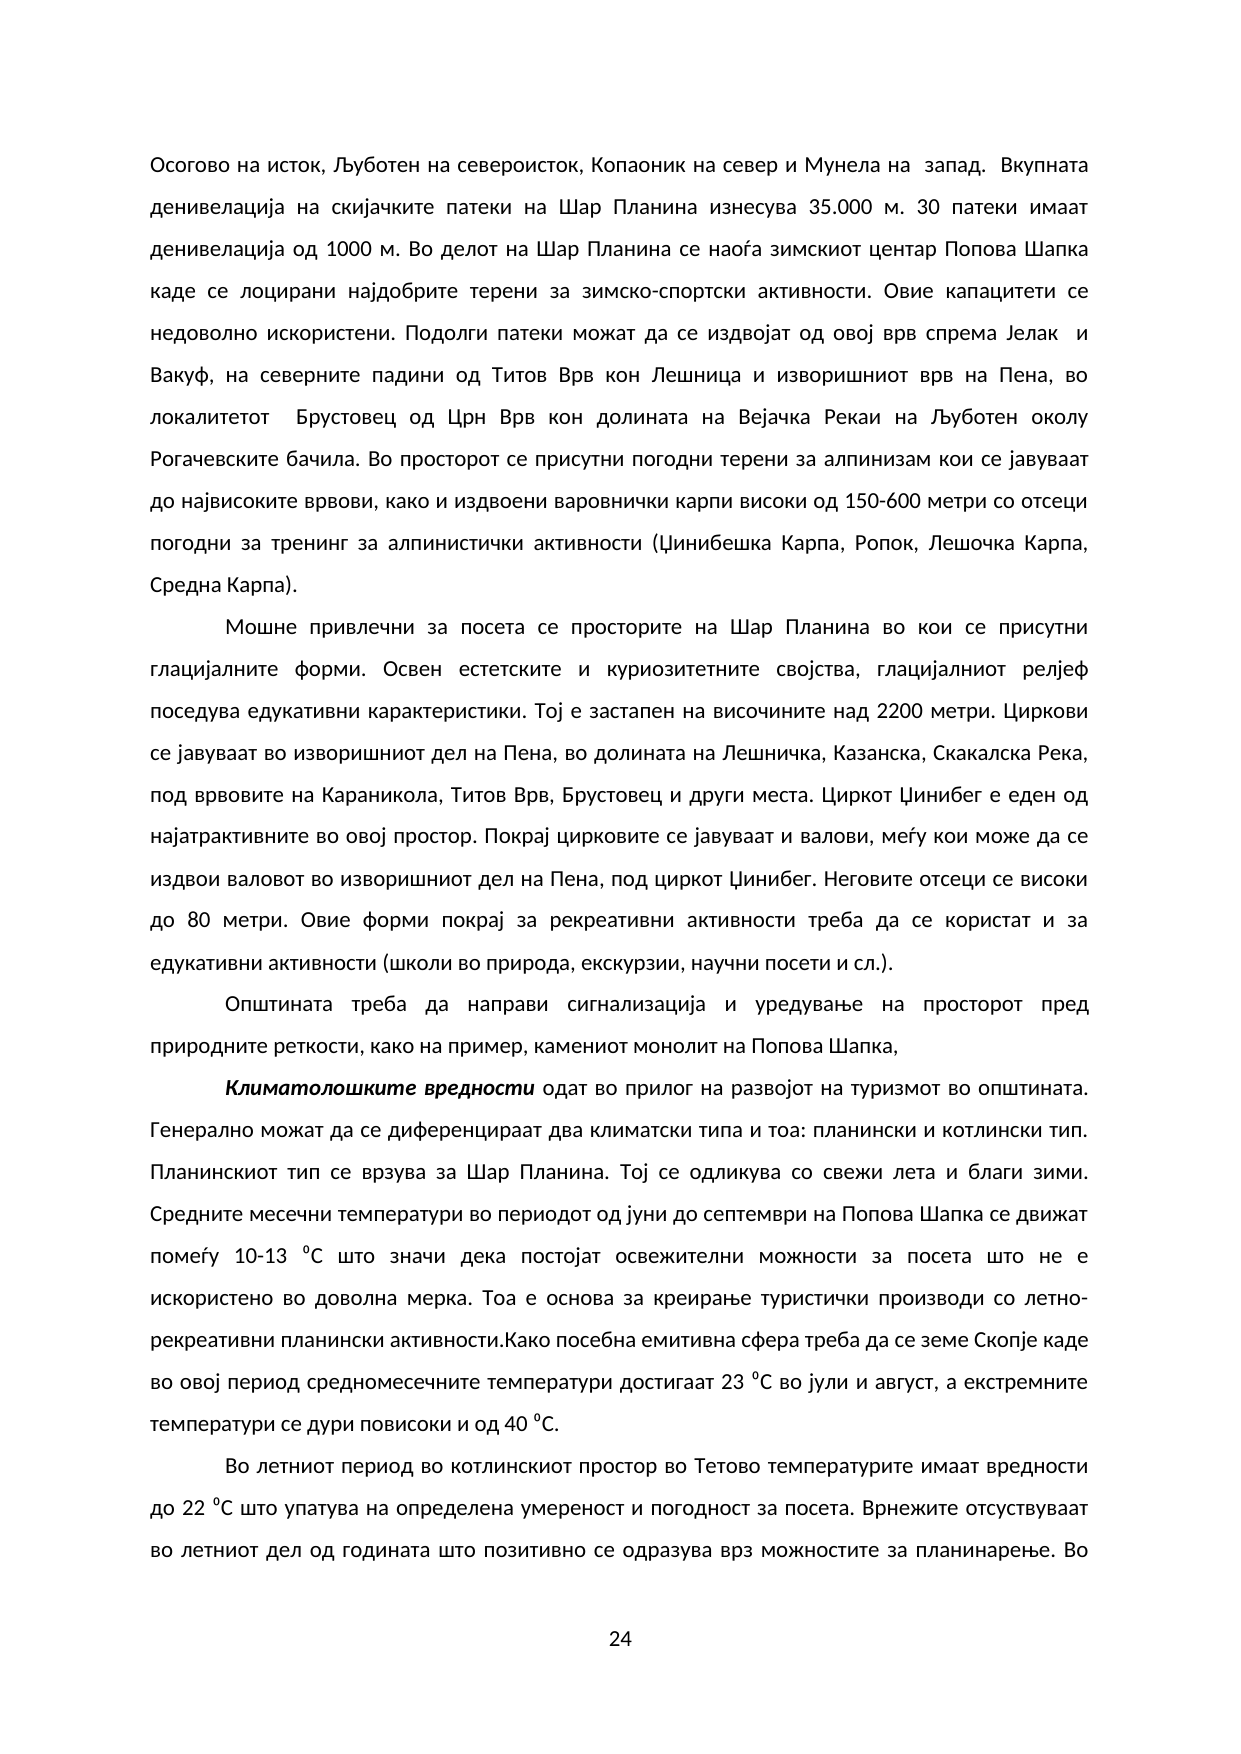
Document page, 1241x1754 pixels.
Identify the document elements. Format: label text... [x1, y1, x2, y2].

text Општината треба да направи сигнализација и уредување на просторот пред природните реткости, како на пример, камениот монолит на Попова Шапка, [150, 989, 1090, 1059]
text Климатолошките вредности одат во прилог на развојот на туризмот во општината. Генерално можат да се диференцираат два климатски типа и тоа: планински и котлински тип. Планинскиот тип се врзува за Шар Планина. Тој се одликува со свежи лета и благи зими. Средните месечни температури во периодот од јуни до септември на Попова Шапка се движат помеѓу 10-13 ⁰С што значи дека постојат освежителни можности за посета што не е искористено во доволна мерка. Тоа е основа за креирање туристички производи со летно-рекреативни планински активности.Како посебна емитивна сфера треба да се земе Скопје каде во овој период средномесечните температури достигаат 23 ⁰С во јули и август, а екстремните температури се дури повисоки и од 40 ⁰С. [150, 1073, 1090, 1437]
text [150, 1451, 1090, 1563]
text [150, 150, 1090, 598]
text Мошне привлечни за посета се просторите на Шар Планина во кои се присутни глацијалните форми. Освен естетските и куриозитетните својства, глацијалниот релјеф поседува едукативни карактеристики. Тој е застапен на височините над 2200 метри. Циркови се јавуваат во изворишниот дел на Пена, во долината на Лешничка, Казанска, Скакалска Река, под врвовите на Караникола, Титов Врв, Брустовец и други места. Циркот Џинибег е еден од најатрактивните во овој простор. Покрај цирковите се јавуваат и валови, меѓу кои може да се издвои валовот во изворишниот дел на Пена, под циркот Џинибег. Неговите отсеци се високи до 80 метри. Овие форми покрај за рекреативни активности треба да се користат и за едукативни активности (школи во природа, екскурзии, научни посети и сл.). [150, 612, 1090, 976]
